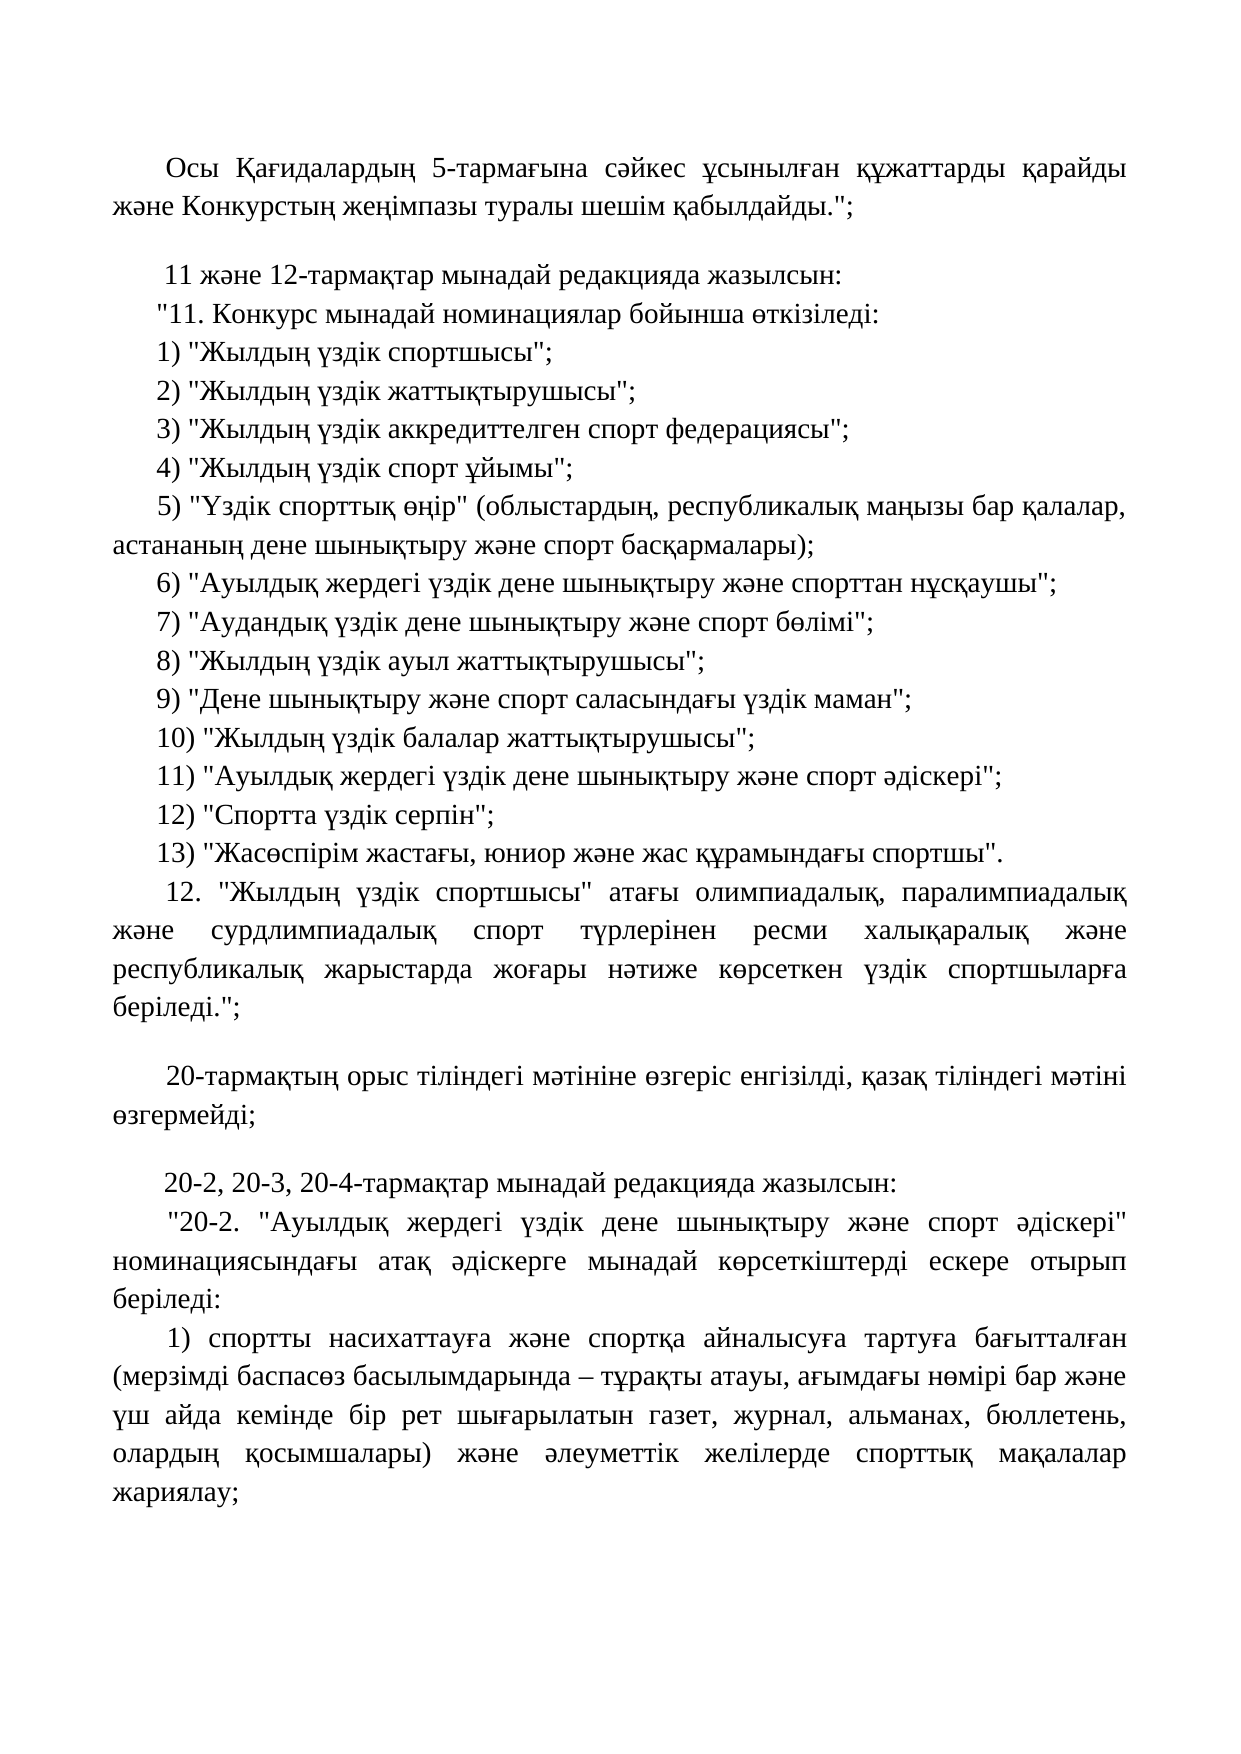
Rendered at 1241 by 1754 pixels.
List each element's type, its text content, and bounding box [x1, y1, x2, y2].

text 1) спортты насихаттауға және спортқа айналысуға тартуға бағытталған (мерзімді баспасөз басылымдарында – тұрақты атауы, ағымдағы нөмірі бар және үш айда кемінде бір рет шығарылатын газет, журнал, альманах, бюллетень, олардың қосымшалары) және әлеуметтік желілерде спорттық мақалалар жариялау; [112, 1320, 1128, 1507]
text 12) "Спортта үздік серпін"; [112, 797, 1128, 830]
text 6) "Ауылдық жердегі үздік дене шынықтыру және спорттан нұсқаушы"; [112, 566, 1128, 599]
text "20-2. "Ауылдық жердегі үздік дене шынықтыру және спорт әдіскері" номинациясындағы атақ әдіскерге мынадай көрсеткіштерді ескере отырып беріледі: [112, 1204, 1128, 1315]
text 9) "Дене шынықтыру және спорт саласындағы үздік маман"; [112, 681, 1128, 715]
text 10) "Жылдың үздік балалар жаттықтырушысы"; [112, 720, 1128, 753]
text 12. "Жылдың үздік спортшысы" атағы олимпиадалық, паралимпиадалық және сурдлимпиадалық спорт түрлерінен ресми халықаралық және республикалық жарыстарда жоғары нәтиже көрсеткен үздік спортшыларға беріледі."; [112, 874, 1128, 1023]
text 11 және 12-тармақтар мынадай редакцияда жазылсын: [112, 257, 1128, 291]
text 1) "Жылдың үздік спортшысы"; [112, 334, 1128, 368]
text 20-тармақтың орыс тіліндегі мәтініне өзгеріс енгізілді, қазақ тіліндегі мәтіні өзгермейді; [112, 1058, 1128, 1130]
text 20-2, 20-3, 20-4-тармақтар мынадай редакцияда жазылсын: [112, 1166, 1128, 1199]
text 4) "Жылдың үздік спорт ұйымы"; [112, 450, 1128, 483]
text Осы Қағидалардың 5-тармағына сәйкес ұсынылған құжаттарды қарайды және Конкурстың жеңімпазы туралы шешім қабылдайды."; [112, 150, 1128, 222]
text 7) "Аудандық үздік дене шынықтыру және спорт бөлімі"; [112, 604, 1128, 638]
text 8) "Жылдың үздік ауыл жаттықтырушысы"; [112, 643, 1128, 676]
text 2) "Жылдың үздік жаттықтырушысы"; [112, 373, 1128, 406]
text 11) "Ауылдық жердегі үздік дене шынықтыру және спорт әдіскері"; [112, 758, 1128, 792]
text 3) "Жылдың үздік аккредиттелген спорт федерациясы"; [112, 411, 1128, 445]
text 5) "Үздік спорттық өңір" (облыстардың, республикалық маңызы бар қалалар, астананың дене шынықтыру және спорт басқармалары); [112, 488, 1128, 561]
text 13) "Жасөспірім жастағы, юниор және жас құрамындағы спортшы". [112, 835, 1128, 869]
text "11. Конкурс мынадай номинациялар бойынша өткізіледі: [112, 296, 1128, 329]
